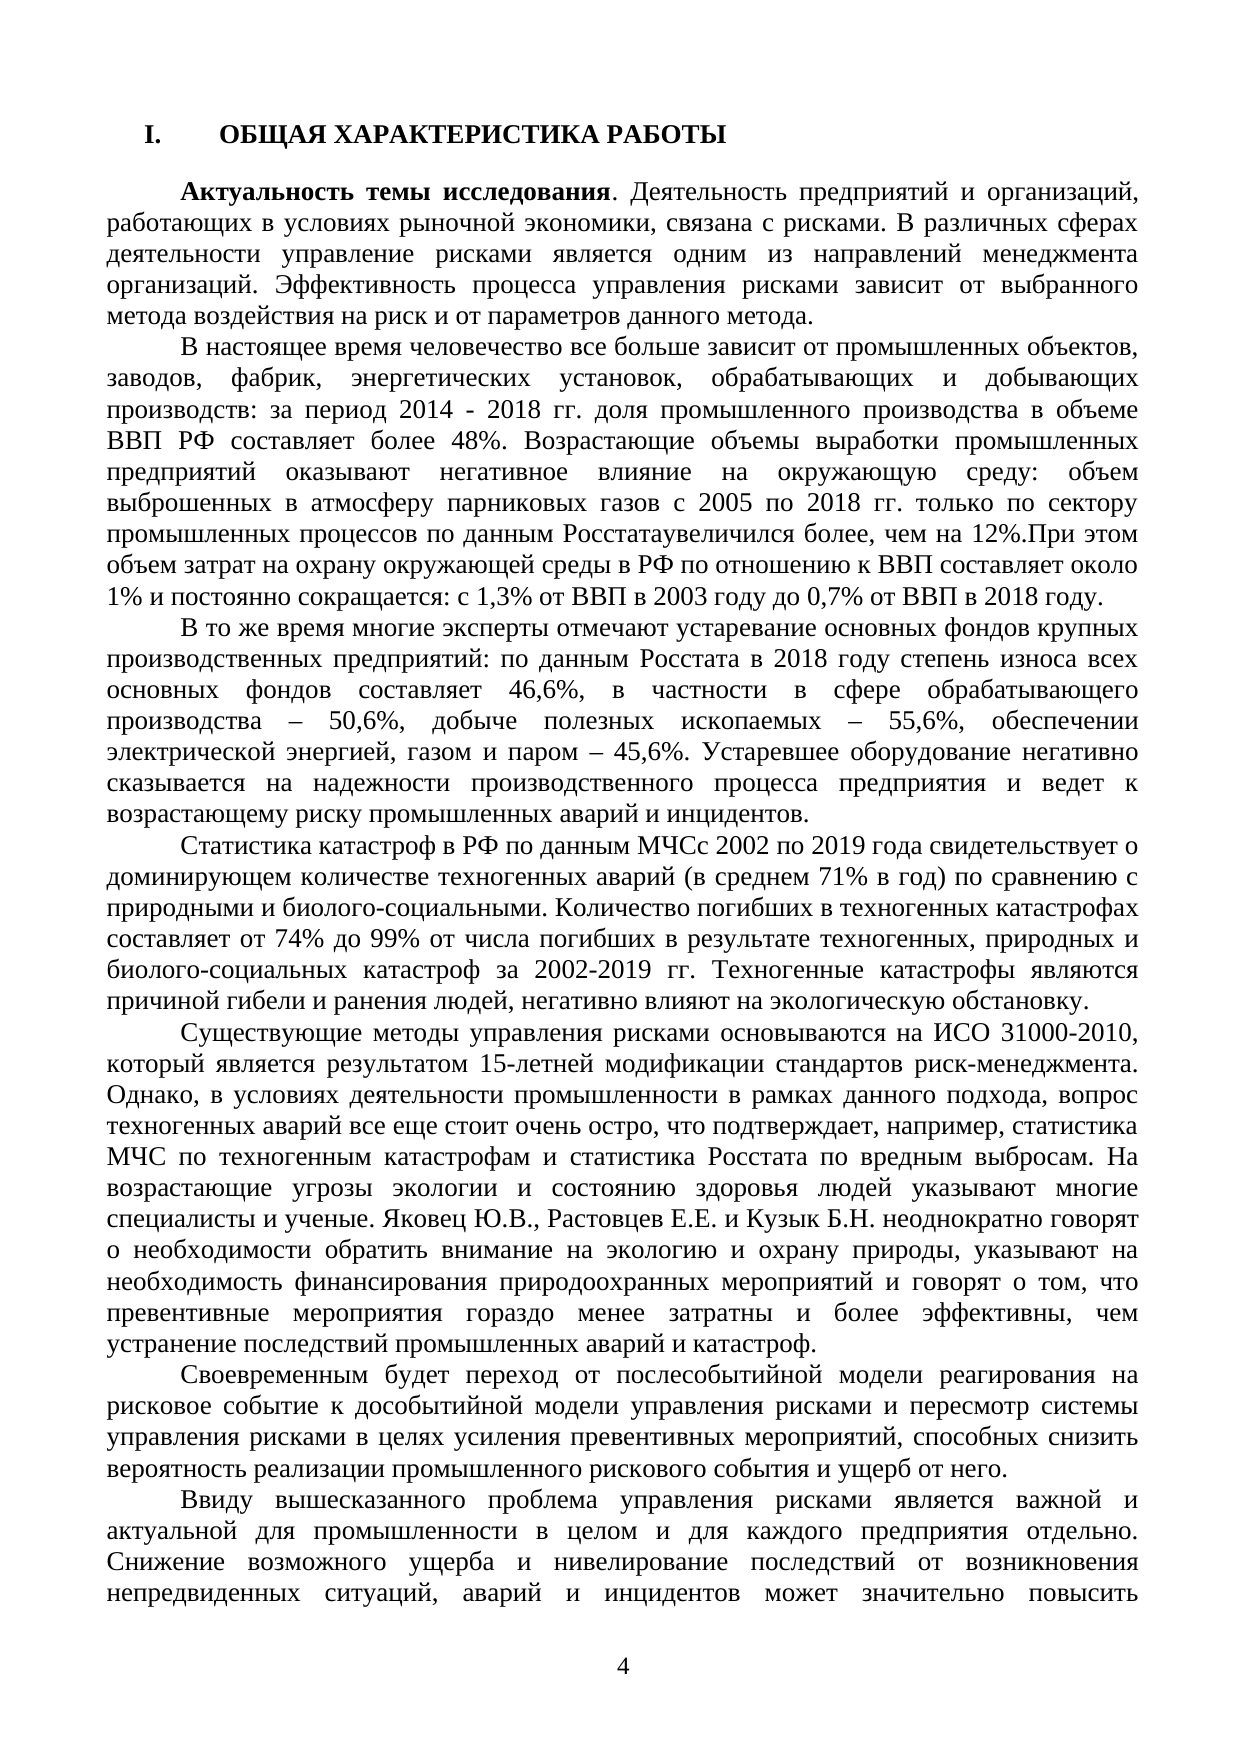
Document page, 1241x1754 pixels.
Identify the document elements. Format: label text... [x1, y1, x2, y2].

text Своевременным будет переход от послесобытийной модели реагирования на рисковое событие к дособытийной модели управления рисками и пересмотр системы управления рисками в целях усиления превентивных мероприятий, способных снизить вероятность реализации промышленного рискового события и ущерб от него. [106, 1358, 1140, 1483]
text В то же время многие эксперты отмечают устаревание основных фондов крупных производственных предприятий: по данным Росстата в 2018 году степень износа всех основных фондов составляет 46,6%, в частности в сфере обрабатывающего производства – 50,6%, добыче полезных ископаемых – 55,6%, обеспечении электрической энергией, газом и паром – 45,6%. Устаревшее оборудование негативно сказывается на надежности производственного процесса предприятия и ведет к возрастающему риску промышленных аварий и инцидентов. [106, 611, 1140, 829]
text Существующие методы управления рисками основываются на ИСО 31000-2010, который является результатом 15-летней модификации стандартов риск-менеджмента. Однако, в условиях деятельности промышленности в рамках данного подхода, вопрос техногенных аварий все еще стоит очень остро, что подтверждает, например, статистика МЧС по техногенным катастрофам и статистика Росстата по вредным выбросам. На возрастающие угрозы экологии и состоянию здоровья людей указывают многие специалисты и ученые. Яковец Ю.В., Растовцев Е.Е. и Кузык Б.Н. неоднократно говорят о необходимости обратить внимание на экологию и охрану природы, указывают на необходимость финансирования природоохранных мероприятий и говорят о том, что превентивные мероприятия гораздо менее затратны и более эффективны, чем устранение последствий промышленных аварий и катастроф. [106, 1016, 1140, 1358]
text Статистика катастроф в РФ по данным МЧСс 2002 по 2019 года свидетельствует о доминирующем количестве техногенных аварий (в среднем 71% в год) по сравнению с природными и биолого-социальными. Количество погибших в техногенных катастрофах составляет от 74% до 99% от числа погибших в результате техногенных, природных и биолого-социальных катастроф за 2002-2019 гг. Техногенные катастрофы являются причиной гибели и ранения людей, негативно влияют на экологическую обстановку. [106, 829, 1140, 1016]
text Актуальность темы исследования. Деятельность предприятий и организаций, работающих в условиях рыночной экономики, связана с рисками. В различных сферах деятельности управление рисками является одним из направлений менеджмента организаций. Эффективность процесса управления рисками зависит от выбранного метода воздействия на риск и от параметров данного метода. [106, 175, 1140, 330]
text В настоящее время человечество все больше зависит от промышленных объектов, заводов, фабрик, энергетических установок, обрабатывающих и добывающих производств: за период 2014 - 2018 гг. доля промышленного производства в объеме ВВП РФ составляет более 48%. Возрастающие объемы выработки промышленных предприятий оказывают негативное влияние на окружающую среду: объем выброшенных в атмосферу парниковых газов с 2005 по 2018 гг. только по сектору промышленных процессов по данным Росстатаувеличился более, чем на 12%.При этом объем затрат на охрану окружающей среды в РФ по отношению к ВВП составляет около 1% и постоянно сокращается: с 1,3% от ВВП в 2003 году до 0,7% от ВВП в 2018 году. [106, 330, 1140, 611]
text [106, 1483, 1140, 1607]
list ОБЩАЯ ХАРАКТЕРИСТИКА РАБОТЫ [144, 118, 1140, 149]
